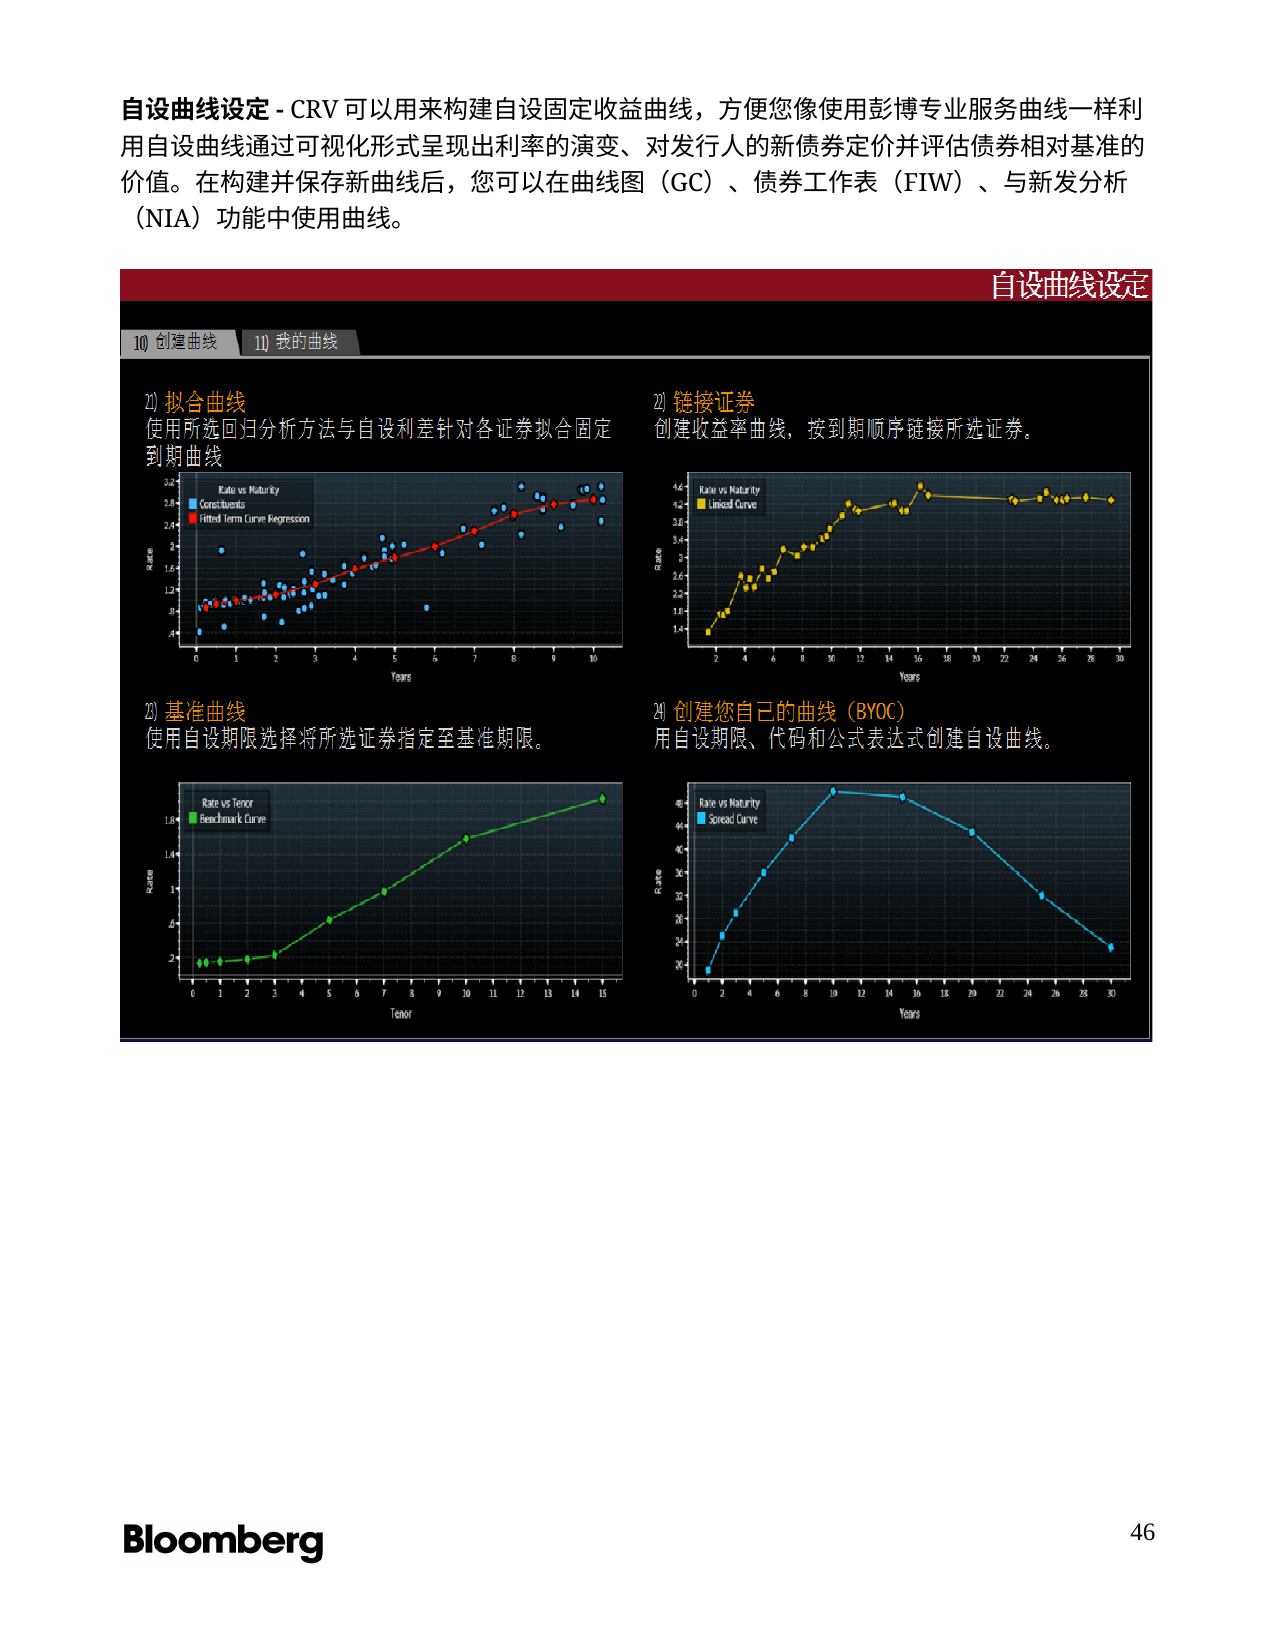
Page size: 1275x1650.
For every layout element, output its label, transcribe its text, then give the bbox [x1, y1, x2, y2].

picture [120, 269, 1153, 1042]
text 自设曲线设定 - CRV可以用来构建自设固定收益曲线，方便您像使用彭博专业服务曲线一样利用自设曲线通过可视化形式呈现出利率的演变、对发行人的新债券定价并评估债券相对基准的价值。在构建并保存新曲线后，您可以在曲线图（GC）、债券工作表（FIW）、与新发分析 （NIA）功能中使用曲线。 [120, 90, 1155, 235]
